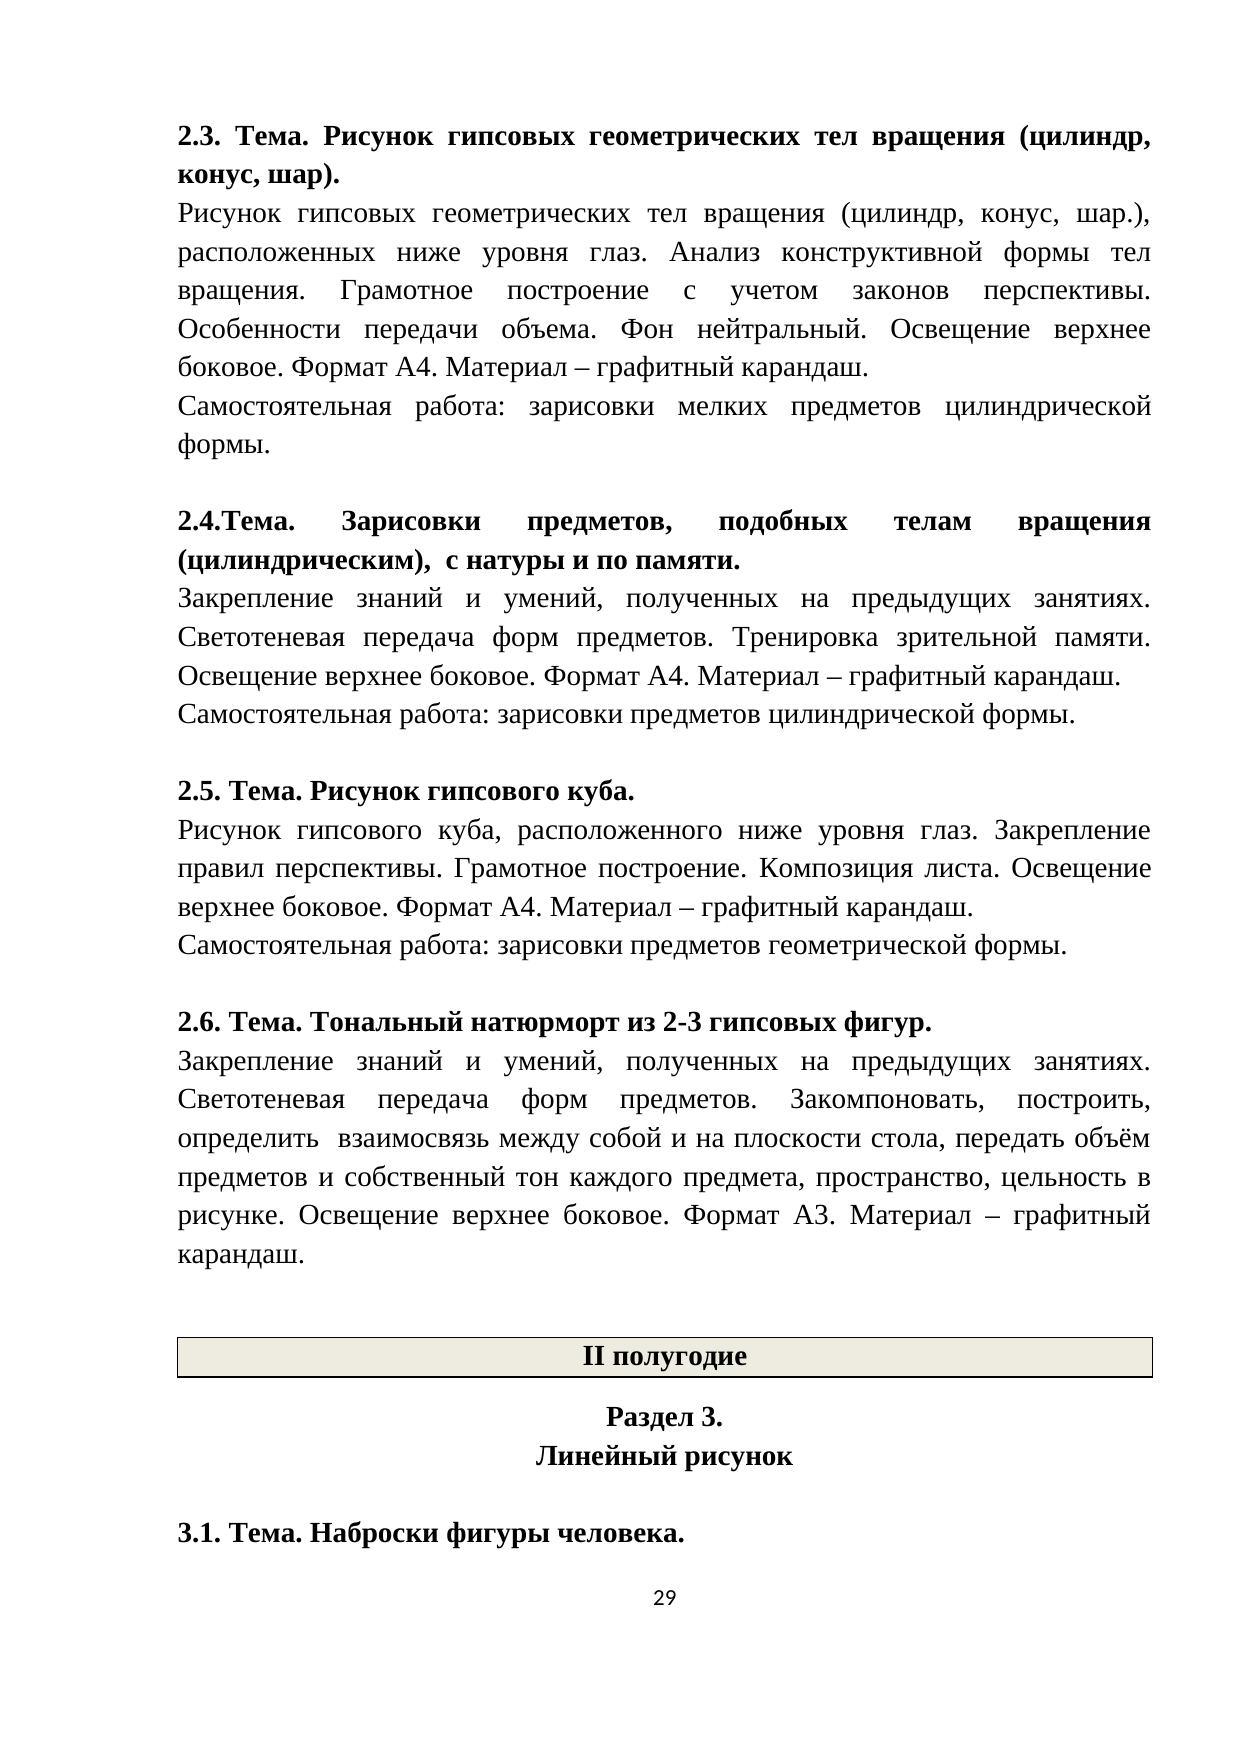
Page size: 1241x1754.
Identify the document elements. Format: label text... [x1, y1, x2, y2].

text Линейный рисунок [177, 1438, 1152, 1472]
text Самостоятельная работа: зарисовки предметов цилиндрической формы. [177, 696, 1152, 730]
text Самостоятельная работа: зарисовки мелких предметов цилиндрической формы. [177, 388, 1152, 460]
text Самостоятельная работа: зарисовки предметов геометрической формы. [177, 927, 1152, 961]
text 2.3. Тема. Рисунок гипсовых геометрических тел вращения (цилиндр, конус, шар). [177, 118, 1152, 190]
text 2.4.Тема. Зарисовки предметов, подобных телам вращения (цилиндрическим), с натуры и по памяти. [177, 503, 1152, 576]
text 2.5. Тема. Рисунок гипсового куба. [177, 773, 1152, 807]
text Рисунок гипсового куба, расположенного ниже уровня глаз. Закрепление правил перспективы. Грамотное построение. Композиция листа. Освещение верхнее боковое. Формат А4. Материал – графитный карандаш. [177, 812, 1152, 922]
text 2.6. Тема. Тональный натюрморт из 2-3 гипсовых фигур. [177, 1004, 1152, 1038]
text 3.1. Тема. Наброски фигуры человека. [177, 1515, 1152, 1549]
table_header II полугодие [178, 1338, 1152, 1376]
text Закрепление знаний и умений, полученных на предыдущих занятиях. Светотеневая передача форм предметов. Тренировка зрительной памяти. Освещение верхнее боковое. Формат А4. Материал – графитный карандаш. [177, 581, 1152, 691]
text Рисунок гипсовых геометрических тел вращения (цилиндр, конус, шар.), расположенных ниже уровня глаз. Анализ конструктивной формы тел вращения. Грамотное построение с учетом законов перспективы. Особенности передачи объема. Фон нейтральный. Освещение верхнее боковое. Формат А4. Материал – графитный карандаш. [177, 195, 1152, 383]
text Раздел 3. [177, 1399, 1152, 1433]
text Закрепление знаний и умений, полученных на предыдущих занятиях. Светотеневая передача форм предметов. Закомпоновать, построить, определить взаимосвязь между собой и на плоскости стола, передать объём предметов и собственный тон каждого предмета, пространство, цельность в рисунке. Освещение верхнее боковое. Формат А3. Материал – графитный карандаш. [177, 1043, 1152, 1269]
